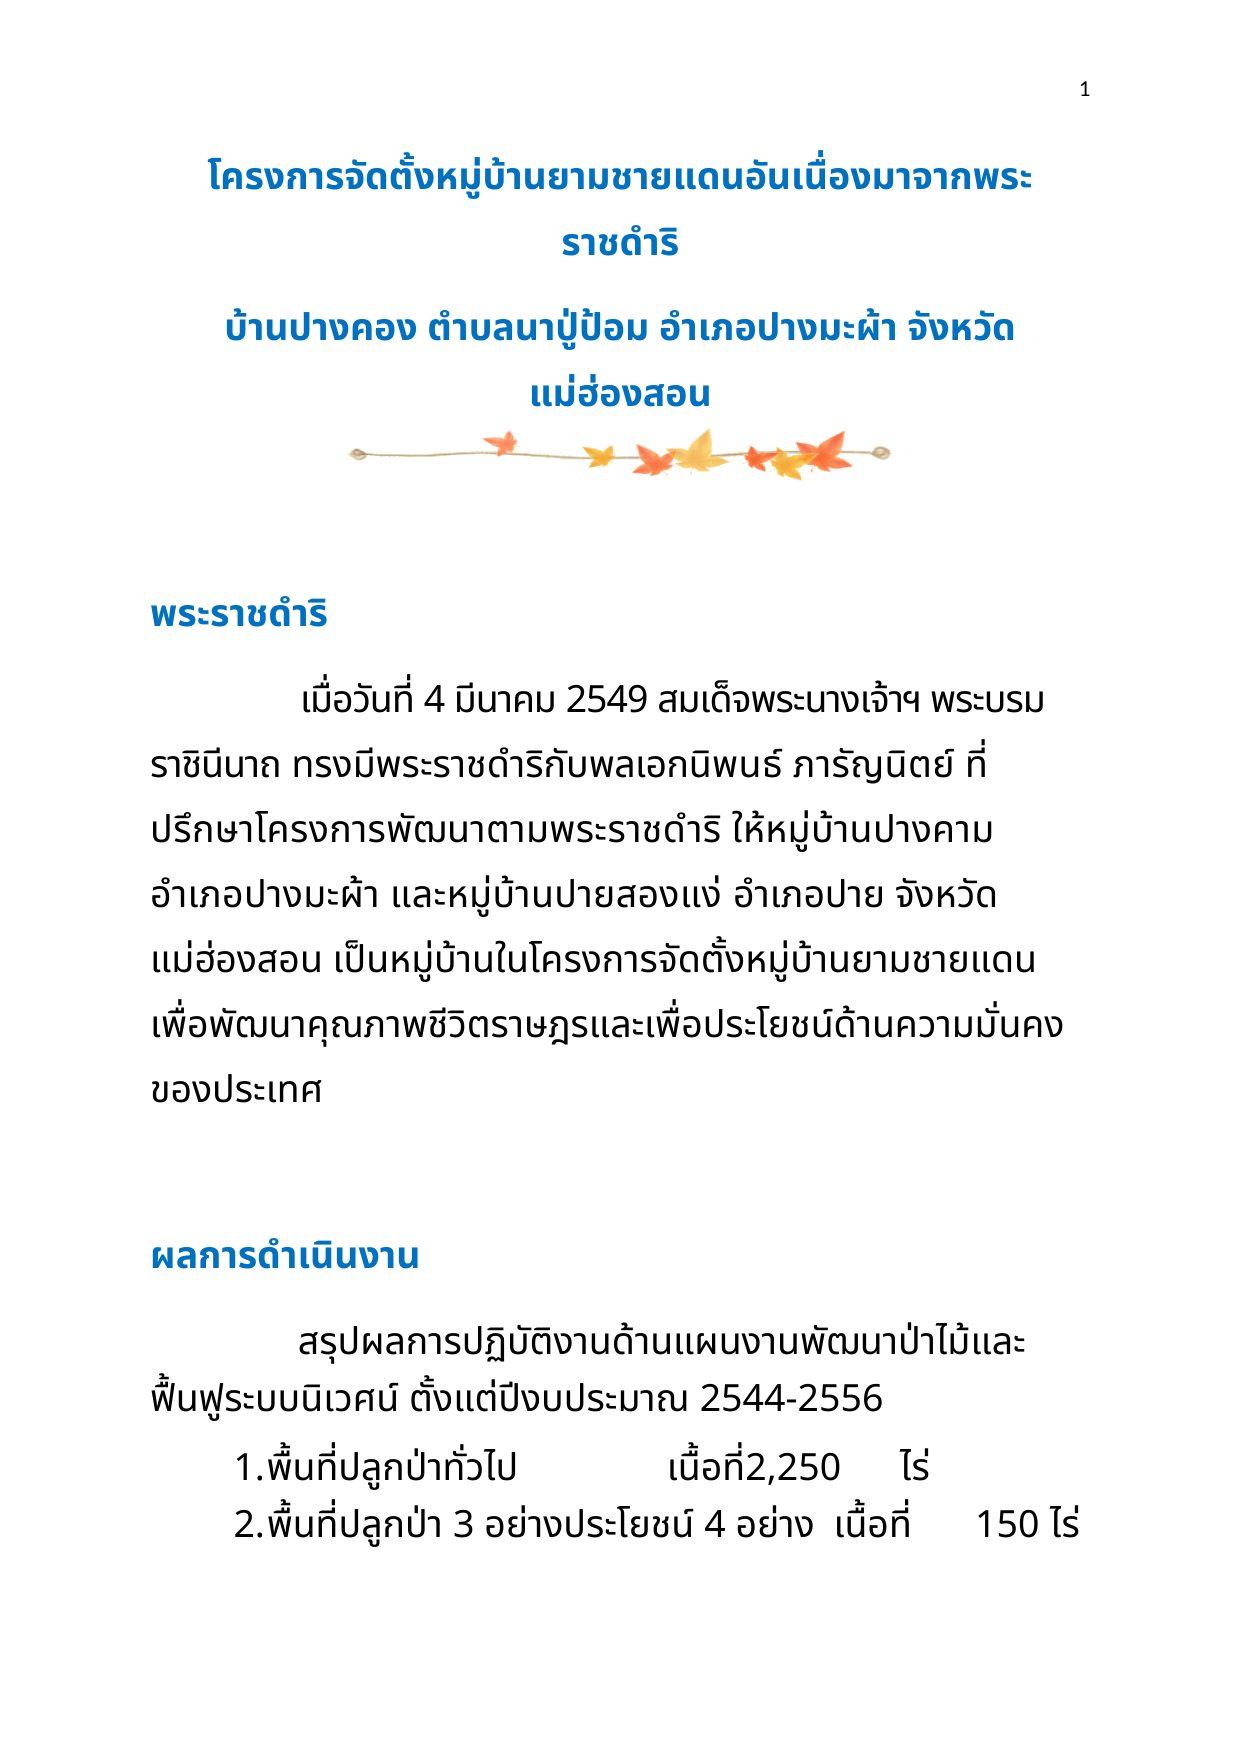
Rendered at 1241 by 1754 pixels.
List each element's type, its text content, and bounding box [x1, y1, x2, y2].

list พื้นที่ปลูกป่าทั่วไป เนื้อที่ 2,250 ไร่ [233, 1441, 1090, 1497]
text เมื่อวันที่ 4 มีนาคม 2549 สมเด็จพระนางเจ้าฯ พระบรมราชินีนาถ ทรงมีพระราชดำริกับพลเอกนิพนธ์ ภารัญนิตย์ ที่ปรึกษาโครงการพัฒนาตามพระราชดำริ ให้หมู่บ้านปางคาม อำเภอปางมะผ้า และหมู่บ้านปายสองแง่ อำเภอปาย จังหวัดแม่ฮ่องสอน เป็นหมู่บ้านในโครงการจัดตั้งหมู่บ้านยามชายแดนเพื่อพัฒนาคุณภาพชีวิตราษฎรและเพื่อประโยชน์ด้านความมั่นคงของประเทศ [150, 672, 1090, 1120]
text สรุปผลการปฏิบัติงานด้านแผนงานพัฒนาป่าไม้และฟื้นฟูระบบนิเวศน์ ตั้งแต่ปีงบประมาณ 2544-2556 [150, 1314, 1090, 1428]
text บ้านปางคอง ตำบลนาปู่ป้อม อำเภอปางมะผ้า จังหวัดแม่ฮ่องสอน [150, 301, 1090, 482]
text ผลการดำเนินงาน [150, 1228, 1090, 1285]
text โครงการจัดตั้งหมู่บ้านยามชายแดนอันเนื่องมาจากพระราชดำริ [150, 150, 1090, 272]
list พื้นที่ปลูกป่า 3 อย่างประโยชน์ 4 อย่าง เนื้อที่ 150 ไร่ [233, 1497, 1090, 1554]
text พระราชดำริ [150, 586, 1090, 643]
picture [346, 427, 894, 482]
